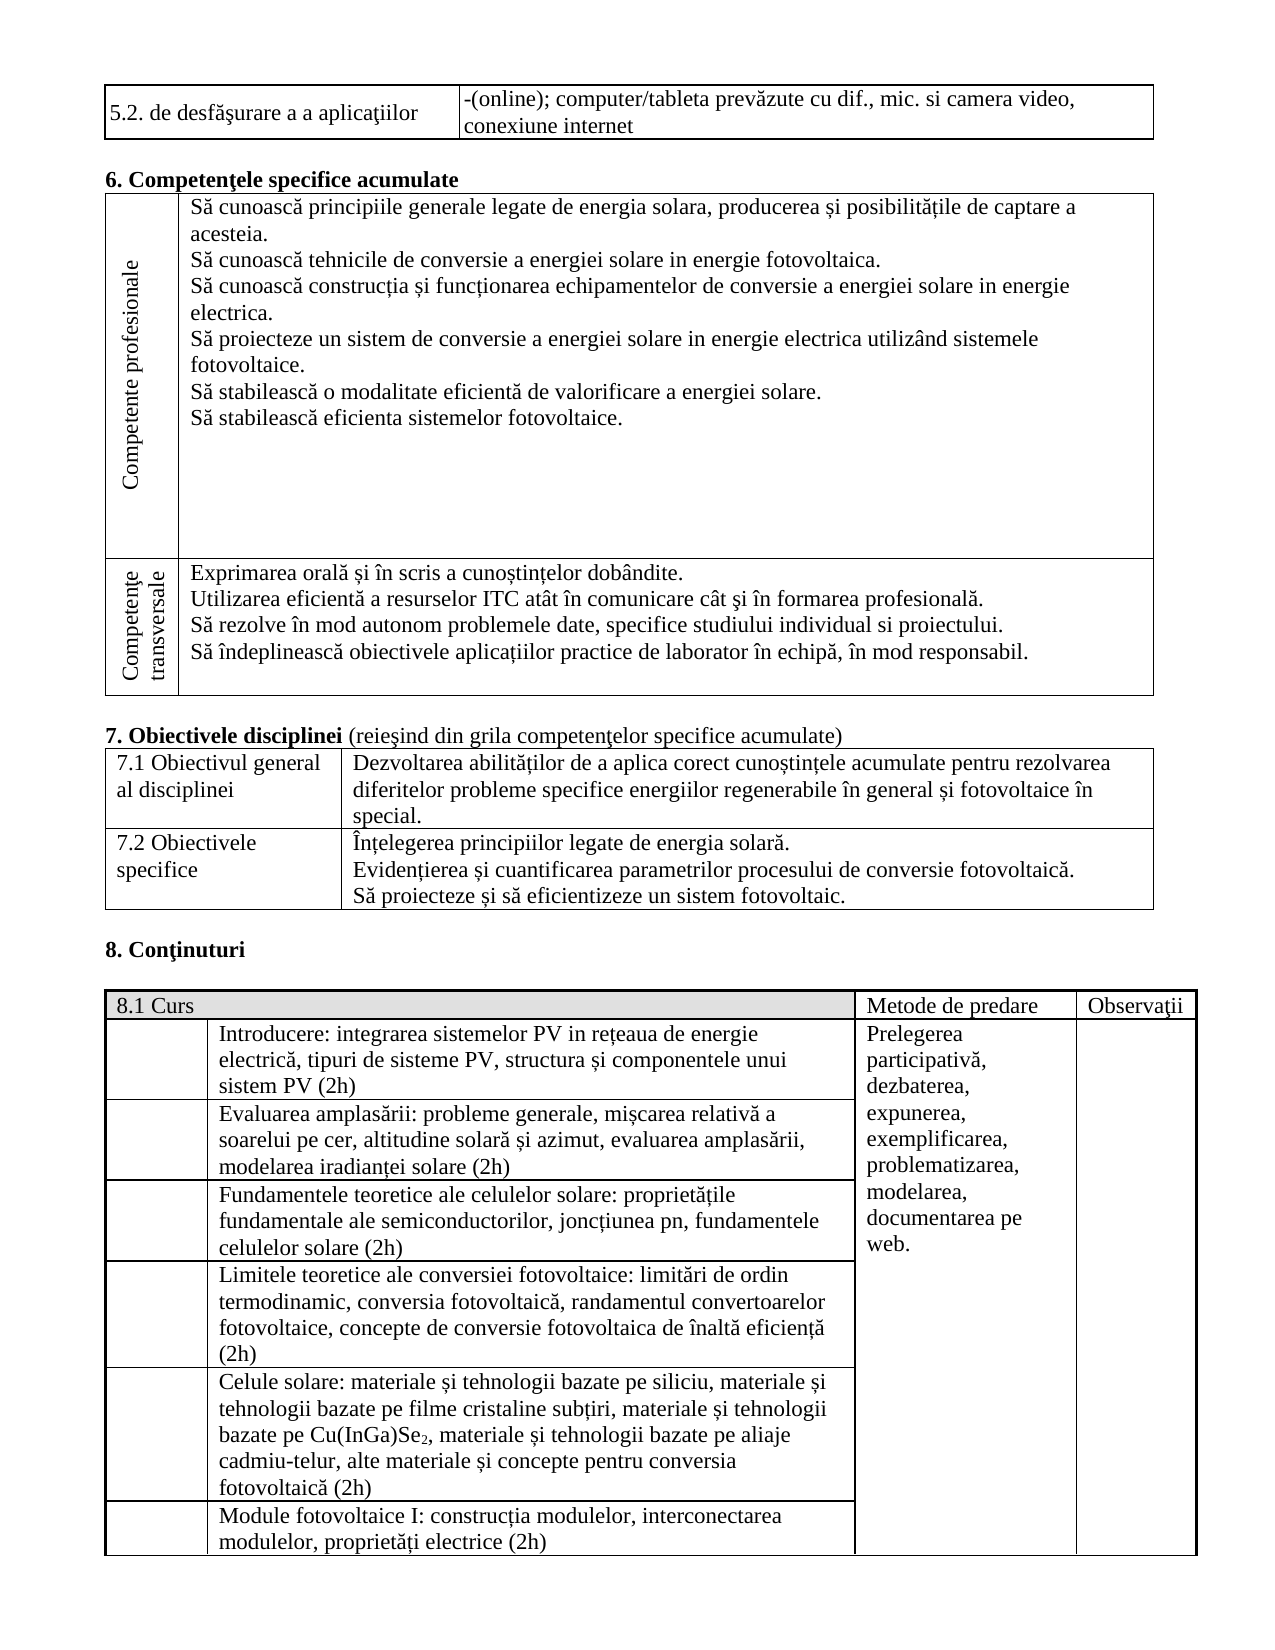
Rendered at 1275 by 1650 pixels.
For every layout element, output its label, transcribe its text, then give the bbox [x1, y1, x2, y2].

table_header 8.1 Curs [107, 992, 854, 1018]
table_cell Fundamentele teoretice ale celulelor solare: proprietățile fundamentale ale semiconductorilor, joncțiunea pn, fundamentele celulelor solare (2h) [208, 1181, 854, 1260]
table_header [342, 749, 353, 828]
table_cell Competenţe transversale [106, 559, 178, 694]
table_cell Celule solare: materiale și tehnologii bazate pe siliciu, materiale și tehnologii bazate pe filme cristaline subțiri, materiale și tehnologii bazate pe Cu(InGa)Se2, materiale și tehnologii bazate pe aliaje cadmiu-telur, alte materiale și concepte pentru conversia fotovoltaică (2h) [208, 1368, 854, 1500]
table_header Metode de predare [856, 992, 1076, 1018]
table_header Observaţii [1077, 992, 1195, 1018]
table_header Competente profesionale [106, 194, 178, 558]
table_cell 5.2. de desfăşurare a a aplicaţiilor [106, 86, 459, 138]
table_cell [107, 1100, 207, 1179]
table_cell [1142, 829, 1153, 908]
table_cell Evaluarea amplasării: probleme generale, mișcarea relativă a soarelui pe cer, altitudine solară și azimut, evaluarea amplasării, modelarea iradianței solare (2h) [208, 1100, 854, 1179]
table_header Să cunoască principiile generale legate de energia solara, producerea și posibilitățile de captare a acesteia. Să cunoască tehnicile de conversie a energiei solare in energie fotovoltaica. Să cunoască construcția și funcționarea echipamentelor de conversie a energiei solare in energie electrica. Să proiecteze un sistem de conversie a energiei solare in energie electrica utilizând sistemele fotovoltaice. Să stabilească o modalitate eficientă de valorificare a energiei solare. Să stabilească eficienta sistemelor fotovoltaice. [179, 194, 1153, 558]
table_cell Limitele teoretice ale conversiei fotovoltaice: limitări de ordin termodinamic, conversia fotovoltaică, randamentul convertoarelor fotovoltaice, concepte de conversie fotovoltaica de înaltă eficiență (2h) [208, 1262, 854, 1367]
table_cell [107, 1368, 207, 1500]
table_cell [1077, 1020, 1195, 1554]
table_header 7.1 Obiectivul general al disciplinei [106, 749, 341, 828]
table_cell Exprimarea orală și în scris a cunoștințelor dobândite. Utilizarea eficientă a resurselor ITC atât în comunicare cât şi în formarea profesională. Să rezolve în mod autonom problemele date, specifice studiului individual si proiectului. Să îndeplinească obiectivele aplicațiilor practice de laborator în echipă, în mod responsabil. [179, 559, 1153, 694]
table_cell 7.2 Obiectivele specifice [106, 829, 341, 908]
text 6. Competenţele specifice acumulate [105, 166, 1185, 192]
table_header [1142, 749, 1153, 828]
table_cell [107, 1181, 207, 1260]
text 7. Obiectivele disciplinei (reieşind din grila competenţelor specifice acumulate) [105, 722, 1185, 748]
table_cell [107, 1020, 207, 1099]
table_cell [107, 1262, 207, 1367]
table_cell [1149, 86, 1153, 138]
table_cell Module fotovoltaice I: construcția modulelor, interconectarea modulelor, proprietăți electrice (2h) [208, 1502, 854, 1554]
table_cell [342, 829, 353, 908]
text 8. Conţinuturi [105, 936, 1185, 962]
table_cell [107, 1502, 207, 1554]
table_cell Prelegerea participativă, dezbaterea, expunerea, exemplificarea, problematizarea, modelarea, documentarea pe web. [856, 1020, 1076, 1554]
table_cell Introducere: integrarea sistemelor PV in rețeaua de energie electrică, tipuri de sisteme PV, structura și componentele unui sistem PV (2h) [208, 1020, 854, 1099]
